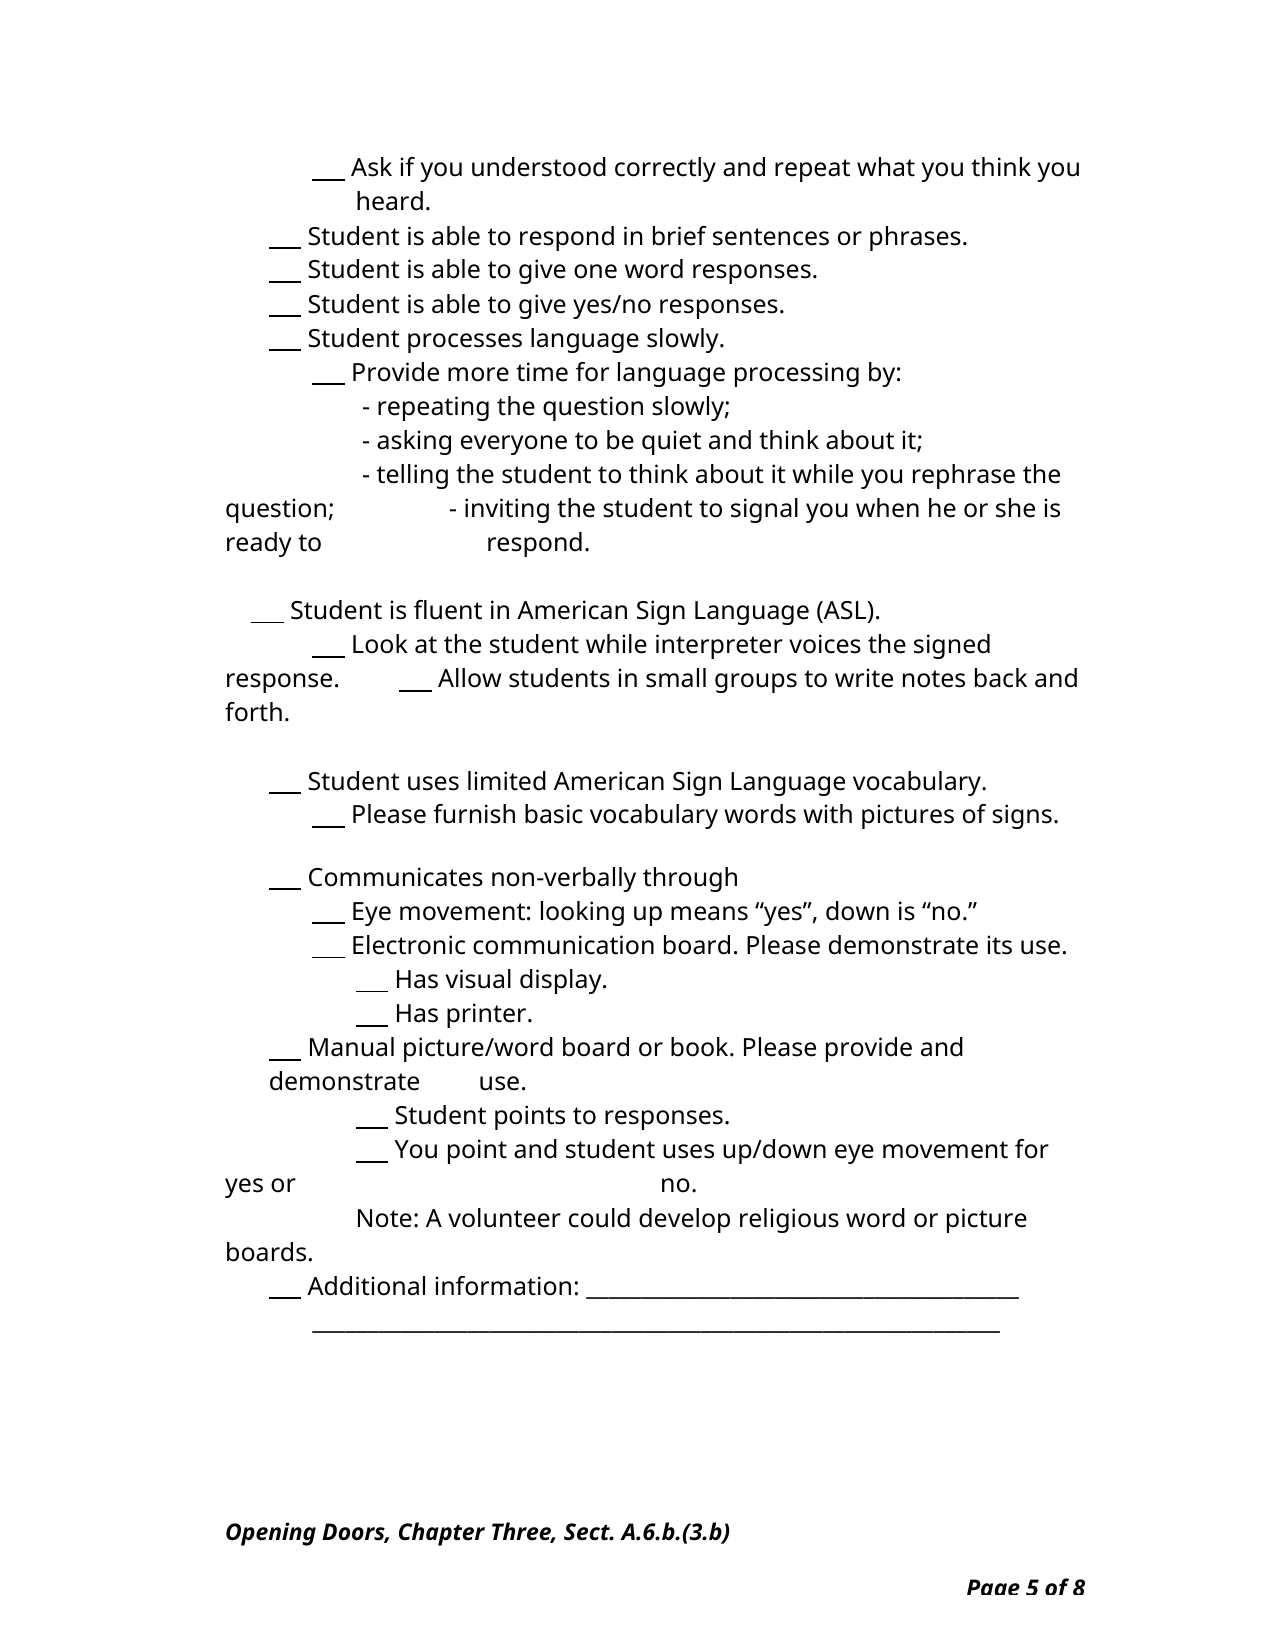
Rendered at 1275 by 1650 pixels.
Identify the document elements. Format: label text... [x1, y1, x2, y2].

text ______________________________________________________________ [225, 1302, 1087, 1336]
text Has visual display. [225, 962, 1087, 996]
text Look at the student while interpreter voices the signed response. Allow students in small groups to write notes back and forth. [225, 627, 1087, 729]
text You point and student uses up/down eye movement for yes or no. [225, 1132, 1087, 1200]
text Communicates non-verbally through [225, 859, 1087, 894]
text Has printer. [225, 996, 1087, 1030]
text Student is able to respond in brief sentences or phrases. [225, 218, 1087, 252]
text - repeating the question slowly; [225, 388, 1087, 422]
text Electronic communication board. Please demonstrate its use. [225, 928, 1087, 962]
text - asking everyone to be quiet and think about it; [225, 422, 1087, 457]
text Please furnish basic vocabulary words with pictures of signs. [225, 797, 1087, 831]
text Student processes language slowly. [225, 320, 1087, 354]
text Ask if you understood correctly and repeat what you think you heard. [225, 150, 1087, 218]
text - telling the student to think about it while you rephrase the question; - inviting the student to signal you when he or she is ready to respond. [225, 457, 1087, 559]
text Student points to responses. [225, 1098, 1087, 1132]
text Student uses limited American Sign Language vocabulary. [225, 763, 1087, 797]
text Student is fluent in American Sign Language (ASL). [225, 593, 1087, 627]
text Provide more time for language processing by: [225, 354, 1087, 388]
text Student is able to give one word responses. [225, 252, 1087, 286]
text Note: A volunteer could develop religious word or picture boards. [225, 1200, 1087, 1268]
text Student is able to give yes/no responses. [225, 286, 1087, 320]
text Additional information: _______________________________________ [225, 1268, 1087, 1302]
text Eye movement: looking up means “yes”, down is “no.” [225, 894, 1087, 928]
text Manual picture/word board or book. Please provide and demonstrate use. [268, 1030, 1087, 1098]
